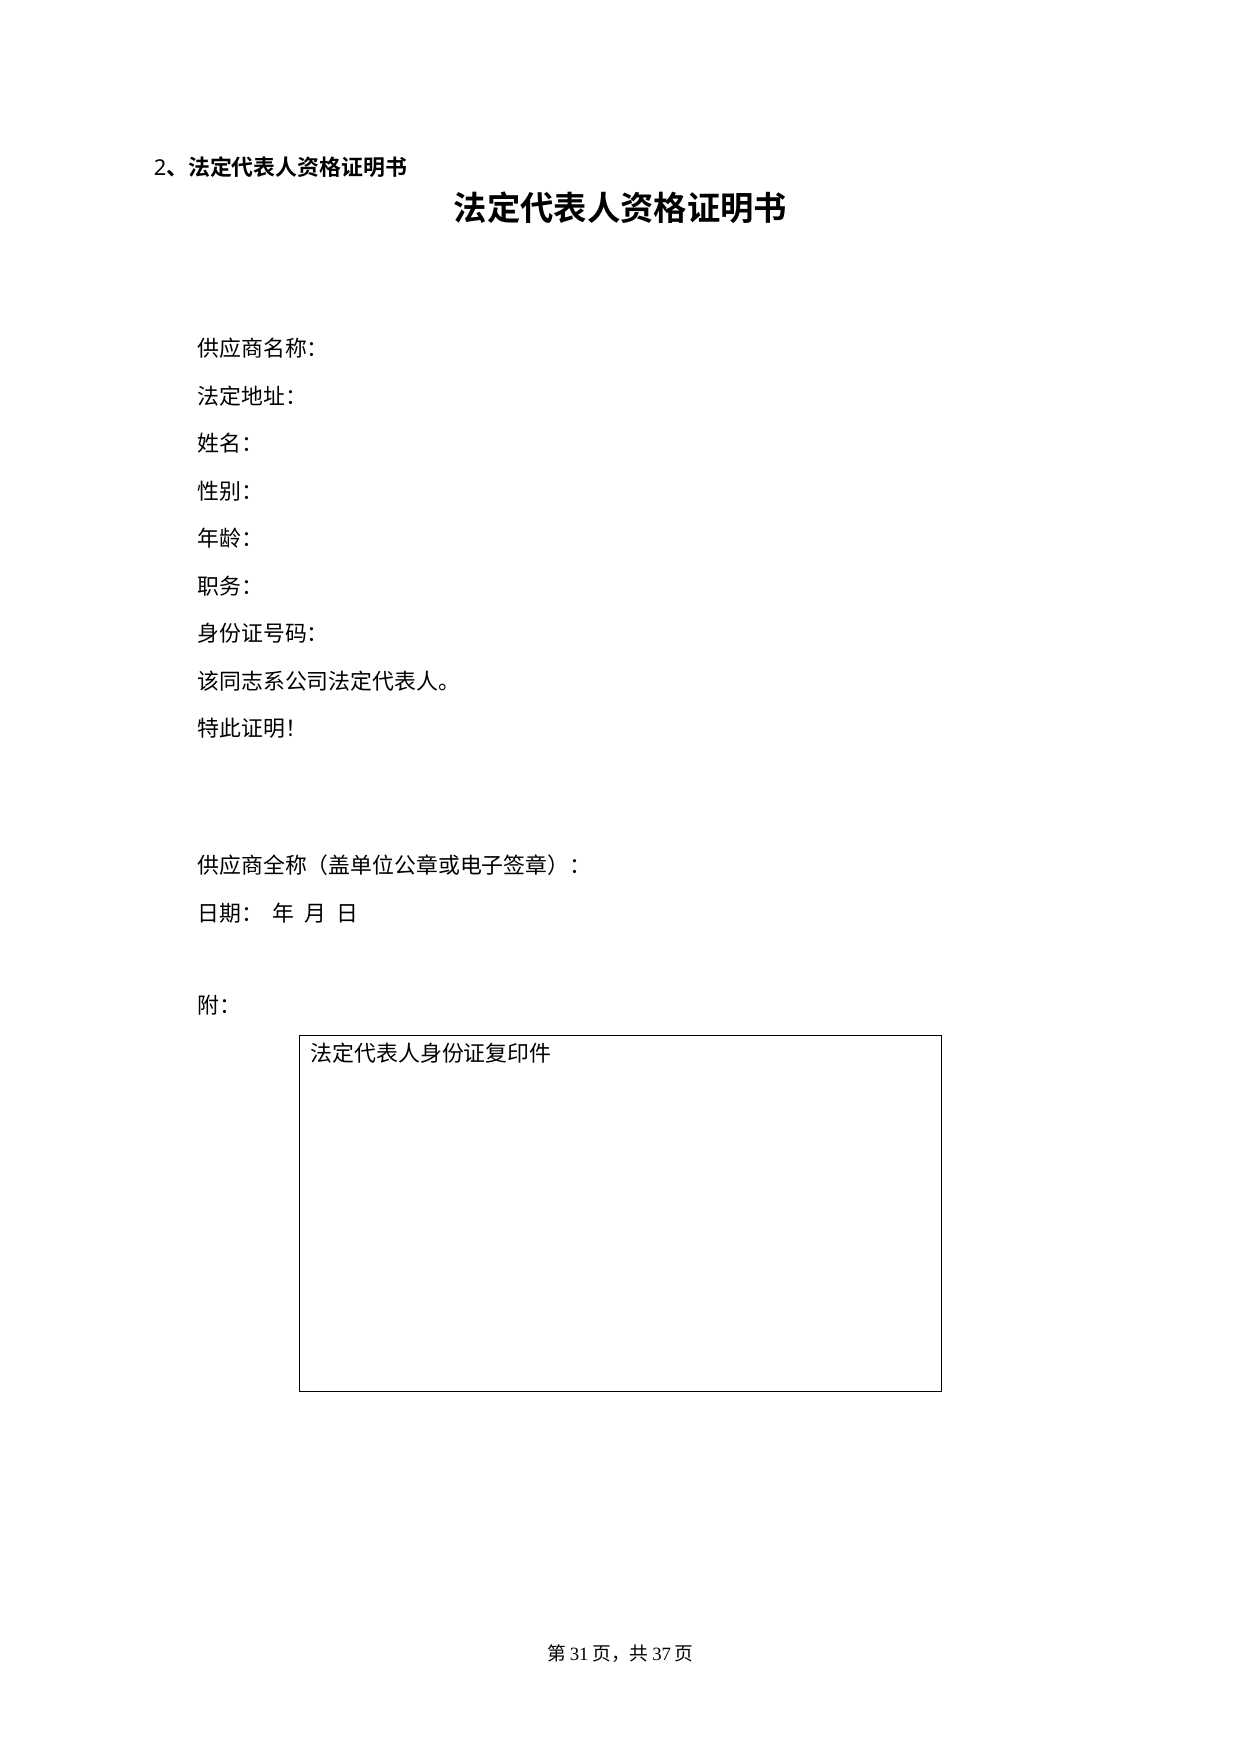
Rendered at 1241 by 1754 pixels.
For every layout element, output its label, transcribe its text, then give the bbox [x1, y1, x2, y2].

text 年龄： [153, 521, 1087, 553]
text 供应商全称（盖单位公章或电子签章）： [153, 848, 1087, 880]
text 法定地址： [153, 379, 1087, 411]
text 日期： 年 月 日 [153, 896, 1087, 927]
text 性别： [153, 474, 1087, 506]
text 法定代表人资格证明书 [153, 182, 1087, 230]
text 姓名： [153, 426, 1087, 458]
text 2、法定代表人资格证明书 [153, 150, 1087, 182]
text 该同志系公司法定代表人。 [153, 664, 1087, 696]
text 职务： [153, 569, 1087, 601]
text 身份证号码： [153, 616, 1087, 648]
table_header 法定代表人身份证复印件 [300, 1036, 941, 1391]
text 供应商名称： [153, 331, 1087, 363]
text 特此证明！ [153, 711, 1087, 743]
text 附： [153, 988, 1087, 1019]
